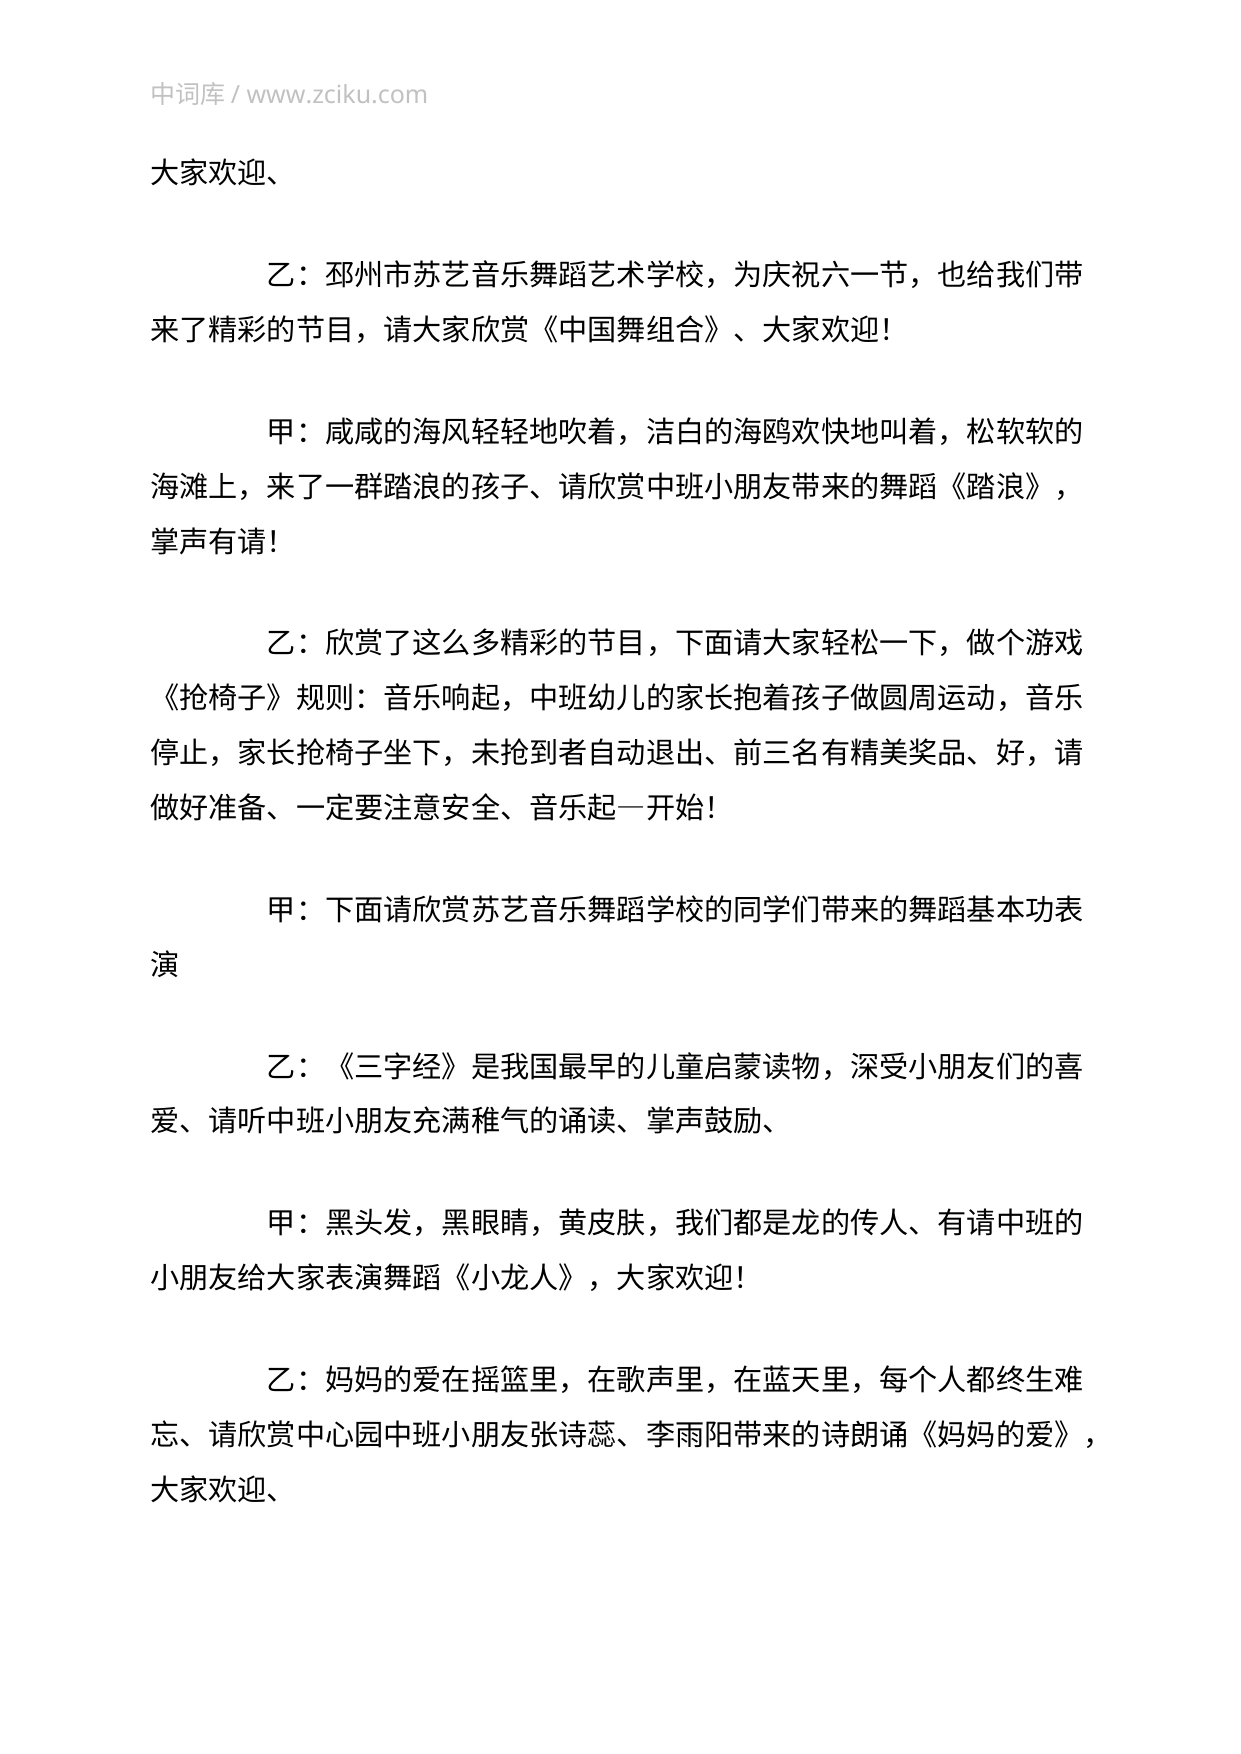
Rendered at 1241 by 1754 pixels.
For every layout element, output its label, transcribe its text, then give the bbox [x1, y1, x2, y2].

text 甲：黑头发，黑眼睛，黄皮肤，我们都是龙的传人、有请中班的小朋友给大家表演舞蹈《小龙人》，大家欢迎！ [150, 1200, 1090, 1297]
text 甲：下面请欣赏苏艺音乐舞蹈学校的同学们带来的舞蹈基本功表演 [150, 886, 1090, 984]
text 甲：咸咸的海风轻轻地吹着，洁白的海鸥欢快地叫着，松软软的海滩上，来了一群踏浪的孩子、请欣赏中班小朋友带来的舞蹈《踏浪》，掌声有请！ [150, 408, 1090, 561]
text 乙：欣赏了这么多精彩的节目，下面请大家轻松一下，做个游戏《抢椅子》规则：音乐响起，中班幼儿的家长抱着孩子做圆周运动，音乐停止，家长抢椅子坐下，未抢到者自动退出、前三名有精美奖品、好，请做好准备、一定要注意安全、音乐起—开始！ [150, 620, 1090, 827]
text 乙：妈妈的爱在摇篮里，在歌声里，在蓝天里，每个人都终生难忘、请欣赏中心园中班小朋友张诗蕊、李雨阳带来的诗朗诵《妈妈的爱》，大家欢迎、 [150, 1356, 1090, 1508]
text 乙：邳州市苏艺音乐舞蹈艺术学校，为庆祝六一节，也给我们带来了精彩的节目，请大家欣赏《中国舞组合》、大家欢迎！ [150, 252, 1090, 349]
text 乙：《三字经》是我国最早的儿童启蒙读物，深受小朋友们的喜爱、请听中班小朋友充满稚气的诵读、掌声鼓励、 [150, 1043, 1090, 1140]
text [150, 150, 1090, 192]
